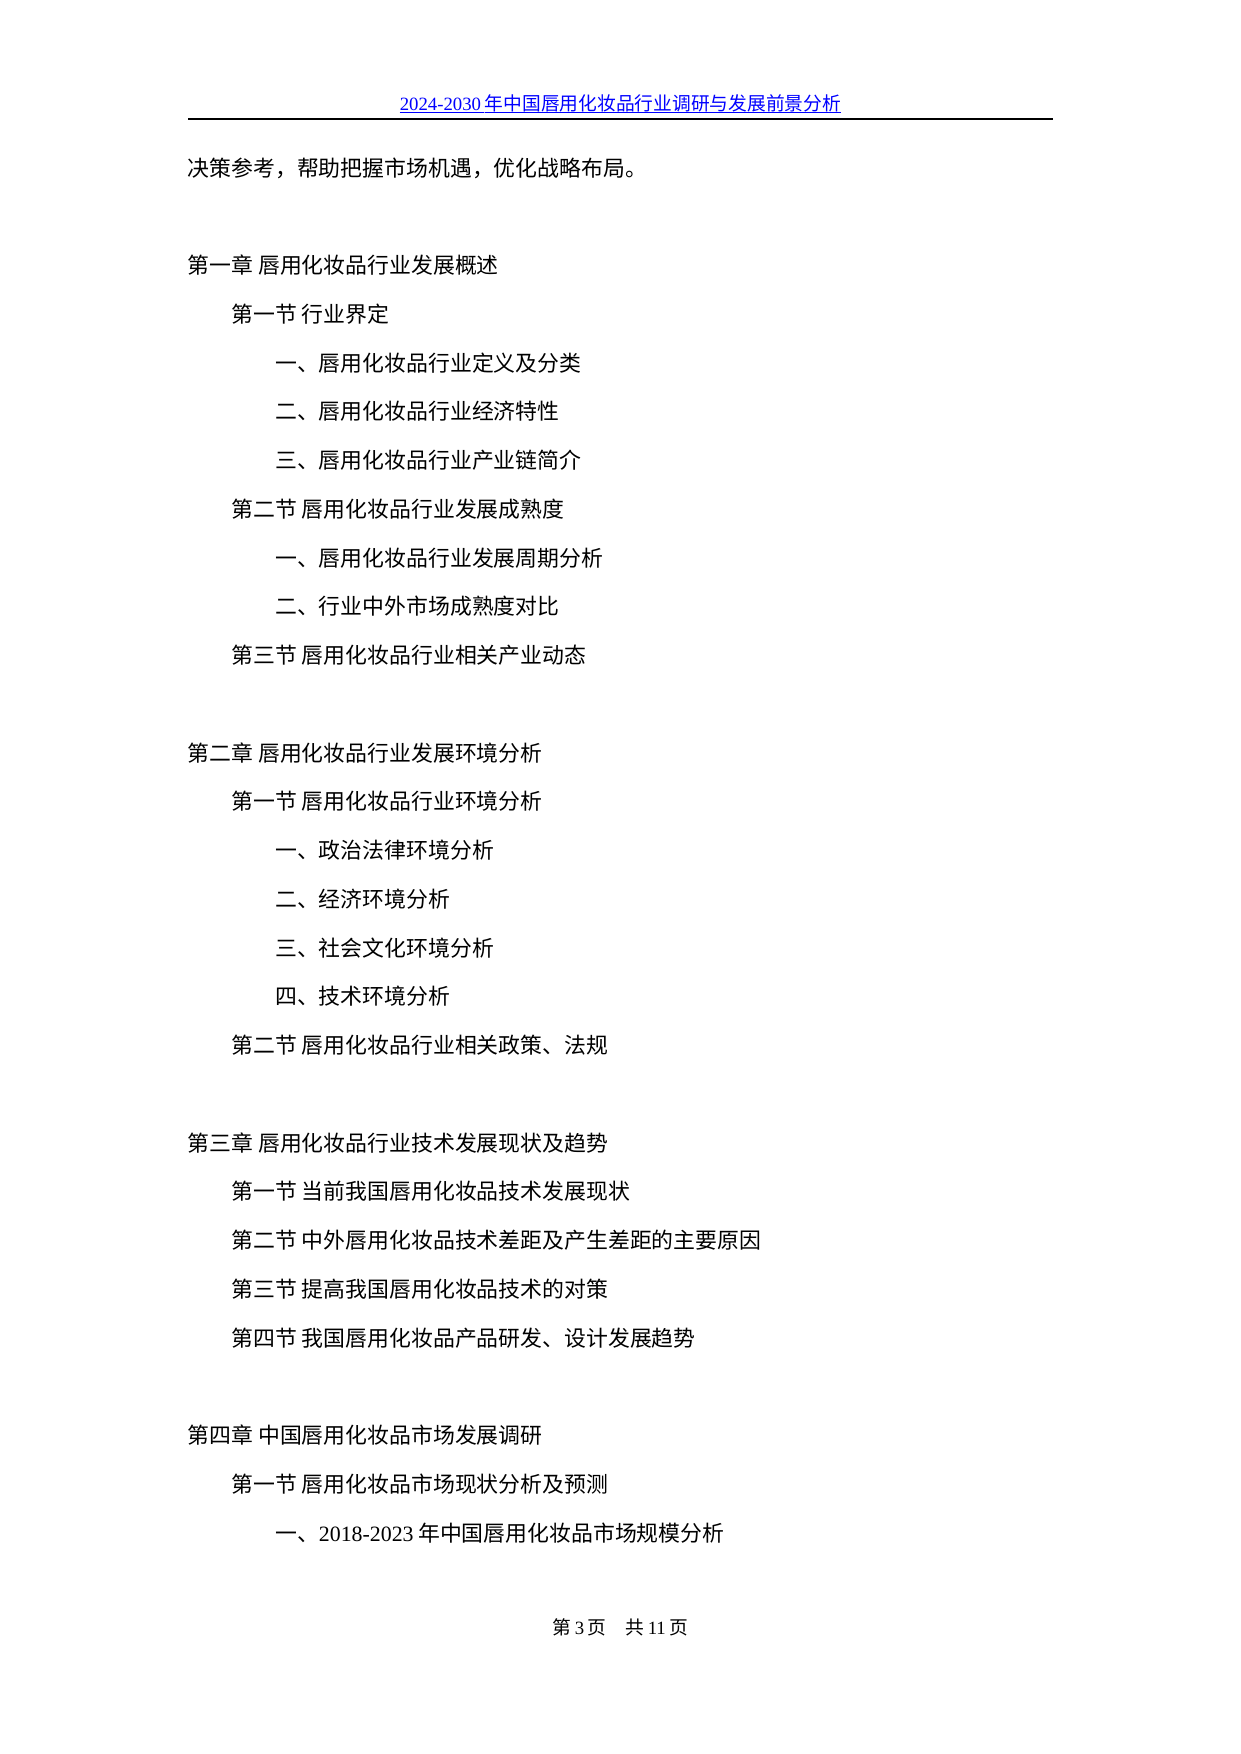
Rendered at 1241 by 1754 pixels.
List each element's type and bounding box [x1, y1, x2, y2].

text [187, 150, 1053, 1548]
